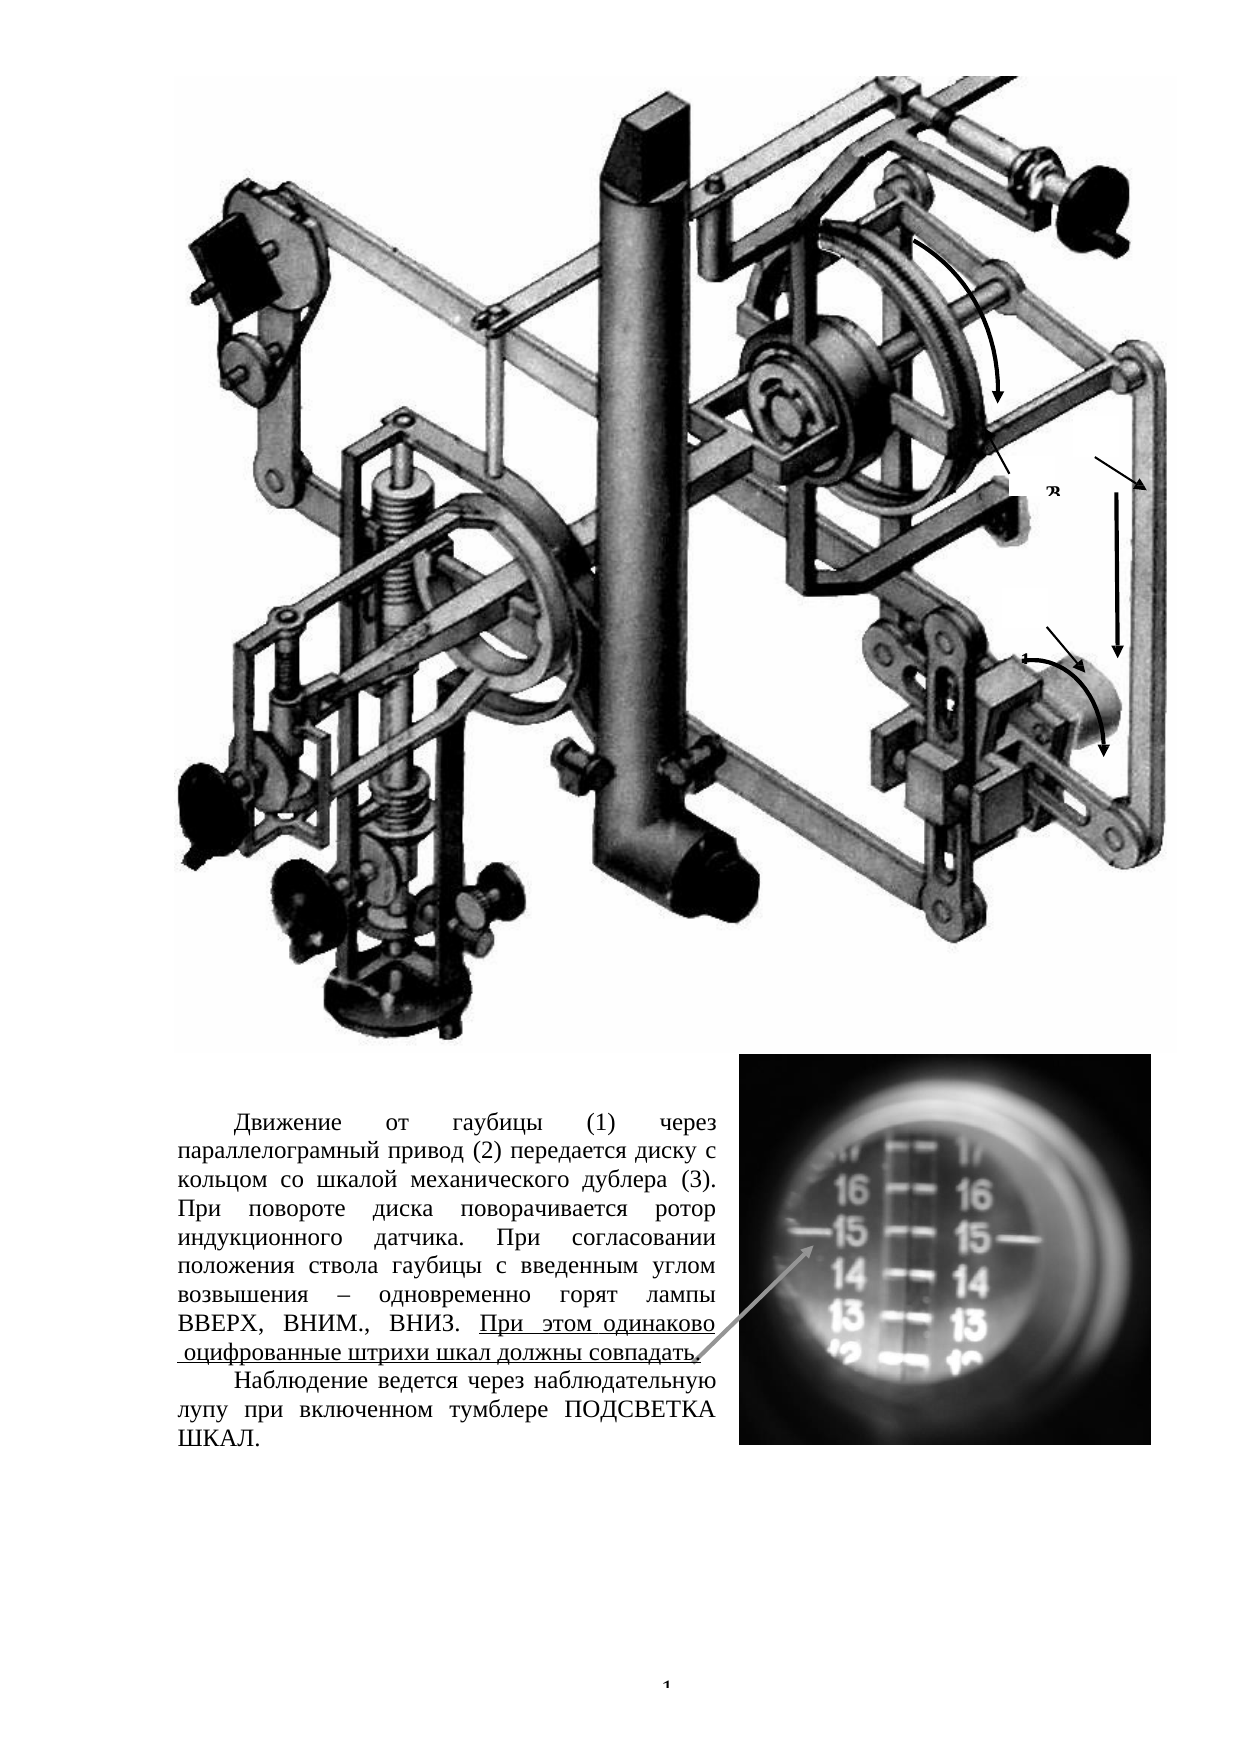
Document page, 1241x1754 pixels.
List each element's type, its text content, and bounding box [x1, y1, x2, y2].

picture [739, 1365, 1151, 1445]
picture [739, 1054, 1151, 1337]
picture [174, 76, 1177, 1053]
text Движение от гаубицы (1) через параллелограмный привод (2) передается диску с кольцом со шкалой механического дублера (3). При повороте диска поворачивается ротор индукционного датчика. При согласовании положения ствола гаубицы с введенным углом возвышения – одновременно горят лампы ВВЕРХ, ВНИМ., ВНИЗ. При этом одинаково [177, 1107, 716, 1337]
text Наблюдение ведется через наблюдательную лупу при включенном тумблере ПОДСВЕТКА ШКАЛ. [177, 1365, 717, 1452]
text оцифрованные штрихи шкал должны совпадать. [177, 1337, 1188, 1365]
